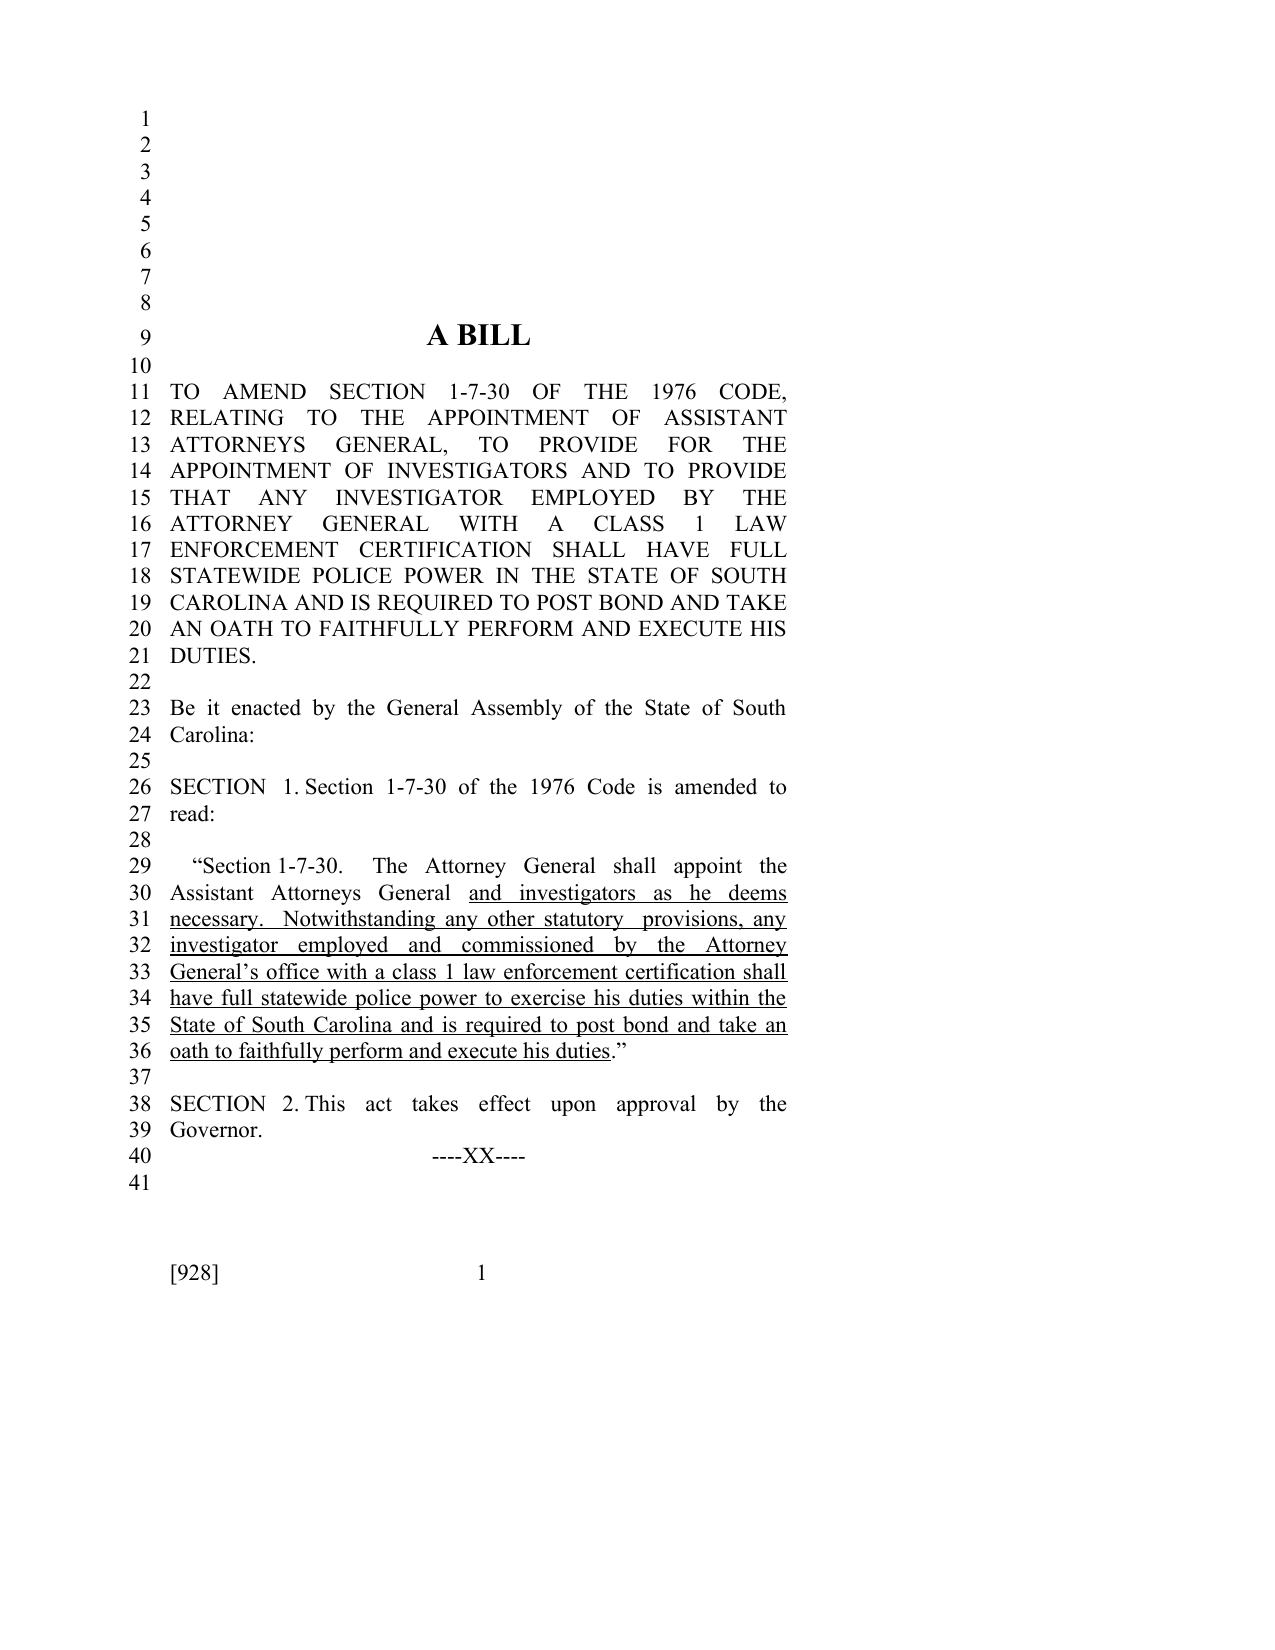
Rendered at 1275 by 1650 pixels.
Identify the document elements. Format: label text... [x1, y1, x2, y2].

text “Section 1-7-30. The Attorney General shall appoint the Assistant Attorneys General and investigators as he deems necessary. Notwithstanding any other statutory provisions, any investigator employed and commissioned by the Attorney General’s office with a class 1 law enforcement certification shall have full statewide police power to exercise his duties within the State of South Carolina and is required to post bond and take an oath to faithfully perform and execute his duties.” [169, 852, 787, 928]
text A BILL [169, 316, 787, 352]
text Be it enacted by the General Assembly of the State of South Carolina: [169, 694, 787, 747]
text ----XX---- [169, 1142, 787, 1169]
text SECTION 2. This act takes effect upon approval by the Governor. [169, 1090, 787, 1142]
text TO AMEND SECTION 1-7-30 OF THE 1976 CODE, RELATING TO THE APPOINTMENT OF ASSISTANT ATTORNEYS GENERAL, TO PROVIDE FOR THE APPOINTMENT OF INVESTIGATORS AND TO PROVIDE THAT ANY INVESTIGATOR EMPLOYED BY THE ATTORNEY GENERAL WITH A CLASS 1 LAW ENFORCEMENT CERTIFICATION SHALL HAVE FULL STATEWIDE POLICE POWER IN THE STATE OF SOUTH CAROLINA AND IS REQUIRED TO POST BOND AND TAKE AN OATH TO FAITHFULLY PERFORM AND EXECUTE HIS DUTIES. [169, 378, 787, 668]
text SECTION 1. Section 1-7-30 of the 1976 Code is amended to read: [169, 773, 787, 826]
